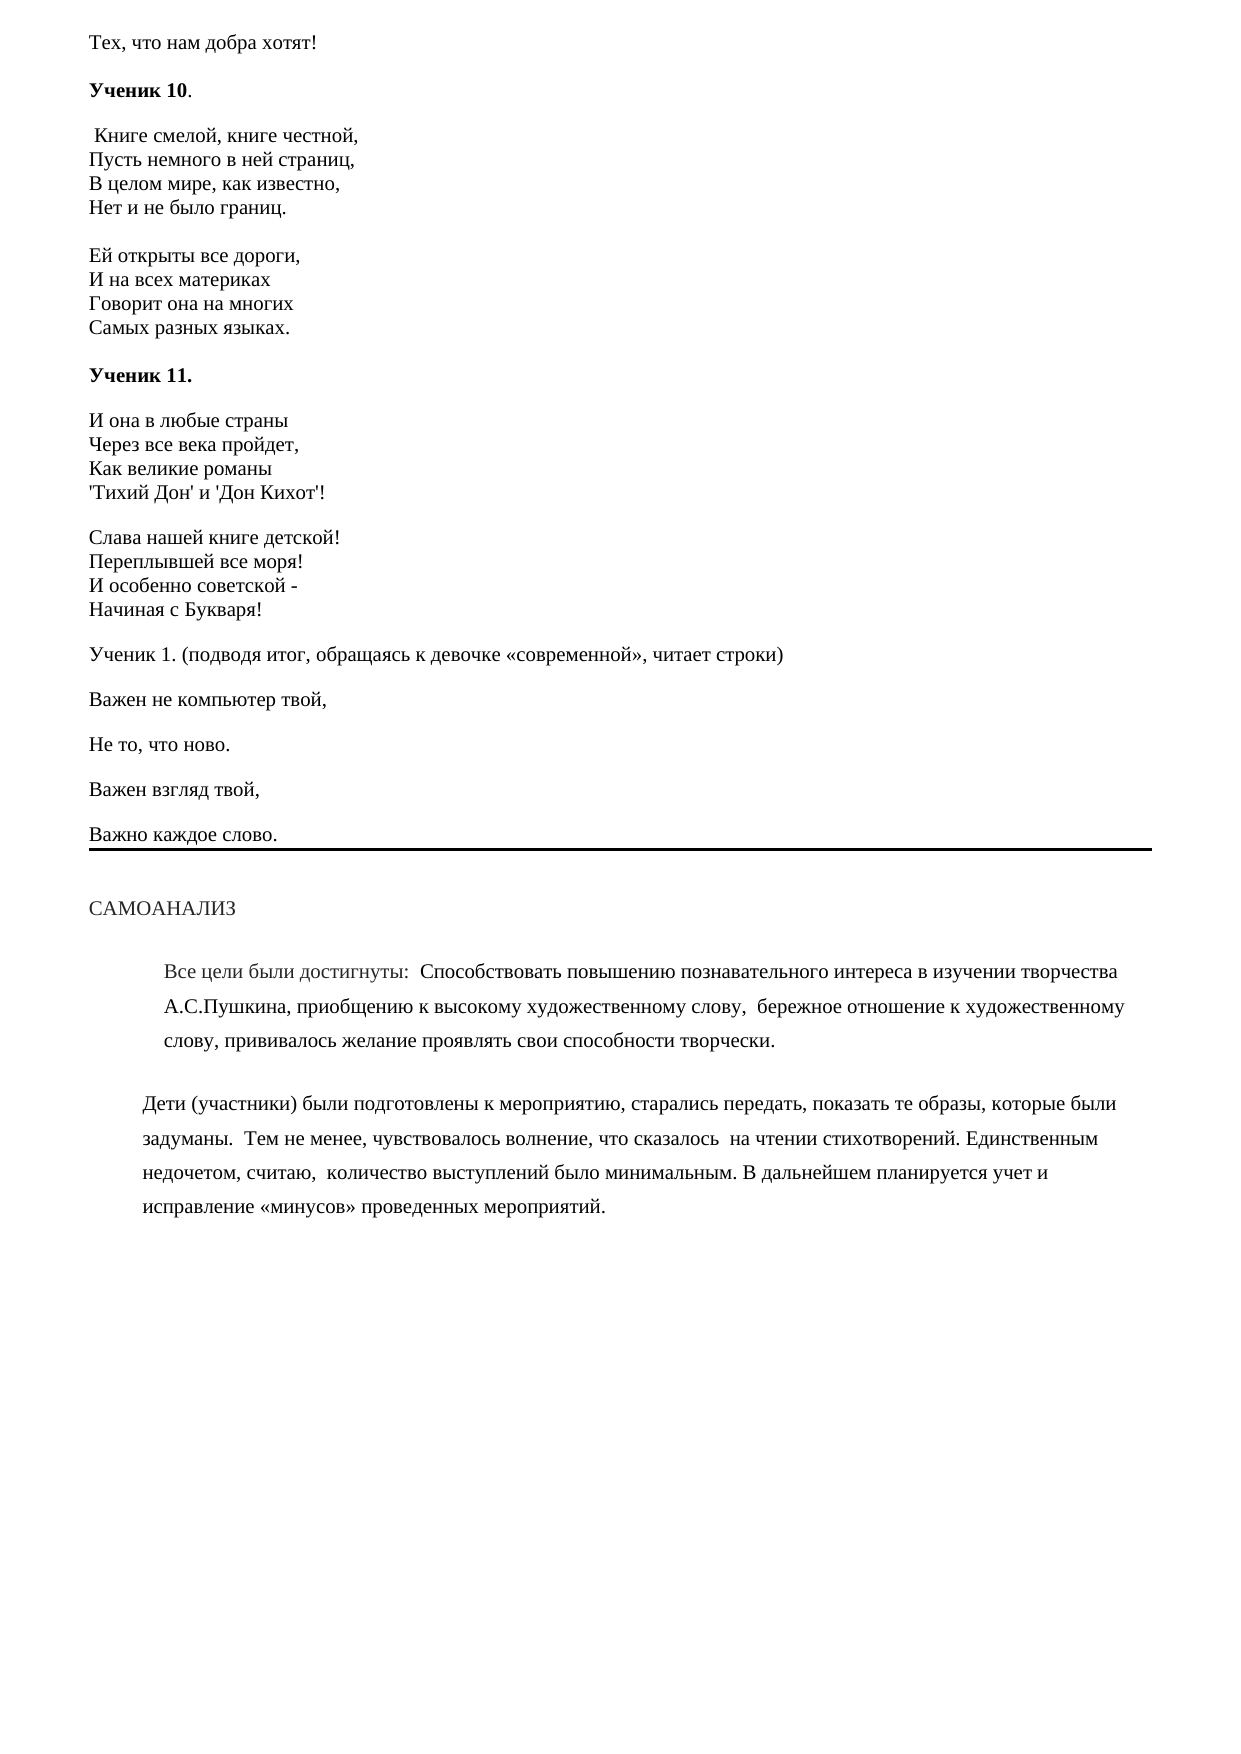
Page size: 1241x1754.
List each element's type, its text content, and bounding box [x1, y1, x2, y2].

text Слава нашей книге детской! Переплывшей все моря! И особенно советской - Начиная с Букваря! [89, 525, 1152, 621]
text Книге смелой, книге честной, Пусть немного в ней страниц, В целом мире, как известно, Нет и не было границ. Ей открыты все дороги, И на всех материках Говорит она на многих Самых разных языках. Ученик 11. [89, 123, 1152, 387]
text И она в любые страны Через все века пройдет, Как великие романы 'Тихий Дон' и 'Дон Кихот'! [89, 408, 1152, 504]
text САМОАНАЛИЗ [89, 872, 1152, 920]
text Важен не компьютер твой, [89, 687, 1152, 711]
text Все цели были достигнуты: Способствовать повышению познавательного интереса в изучении творчества А.С.Пушкина, приобщению к высокому художественному слову, бережное отношение к художественному слову, прививалось желание проявлять свои способности творчески. [164, 949, 1152, 1052]
text Важен взгляд твой, [89, 777, 1152, 801]
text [89, 29, 1152, 102]
text Дети (участники) были подготовлены к мероприятию, старались передать, показать те образы, которые были задуманы. Тем не менее, чувствовалось волнение, что сказалось на чтении стихотворений. Единственным недочетом, считаю, количество выступлений было минимальным. В дальнейшем планируется учет и исправление «минусов» проведенных мероприятий. [142, 1081, 1152, 1218]
text Не то, что ново. [89, 732, 1152, 756]
text Ученик 1. (подводя итог, обращаясь к девочке «современной», читает строки) [89, 642, 1152, 666]
text Важно каждое слово. [89, 822, 1152, 848]
